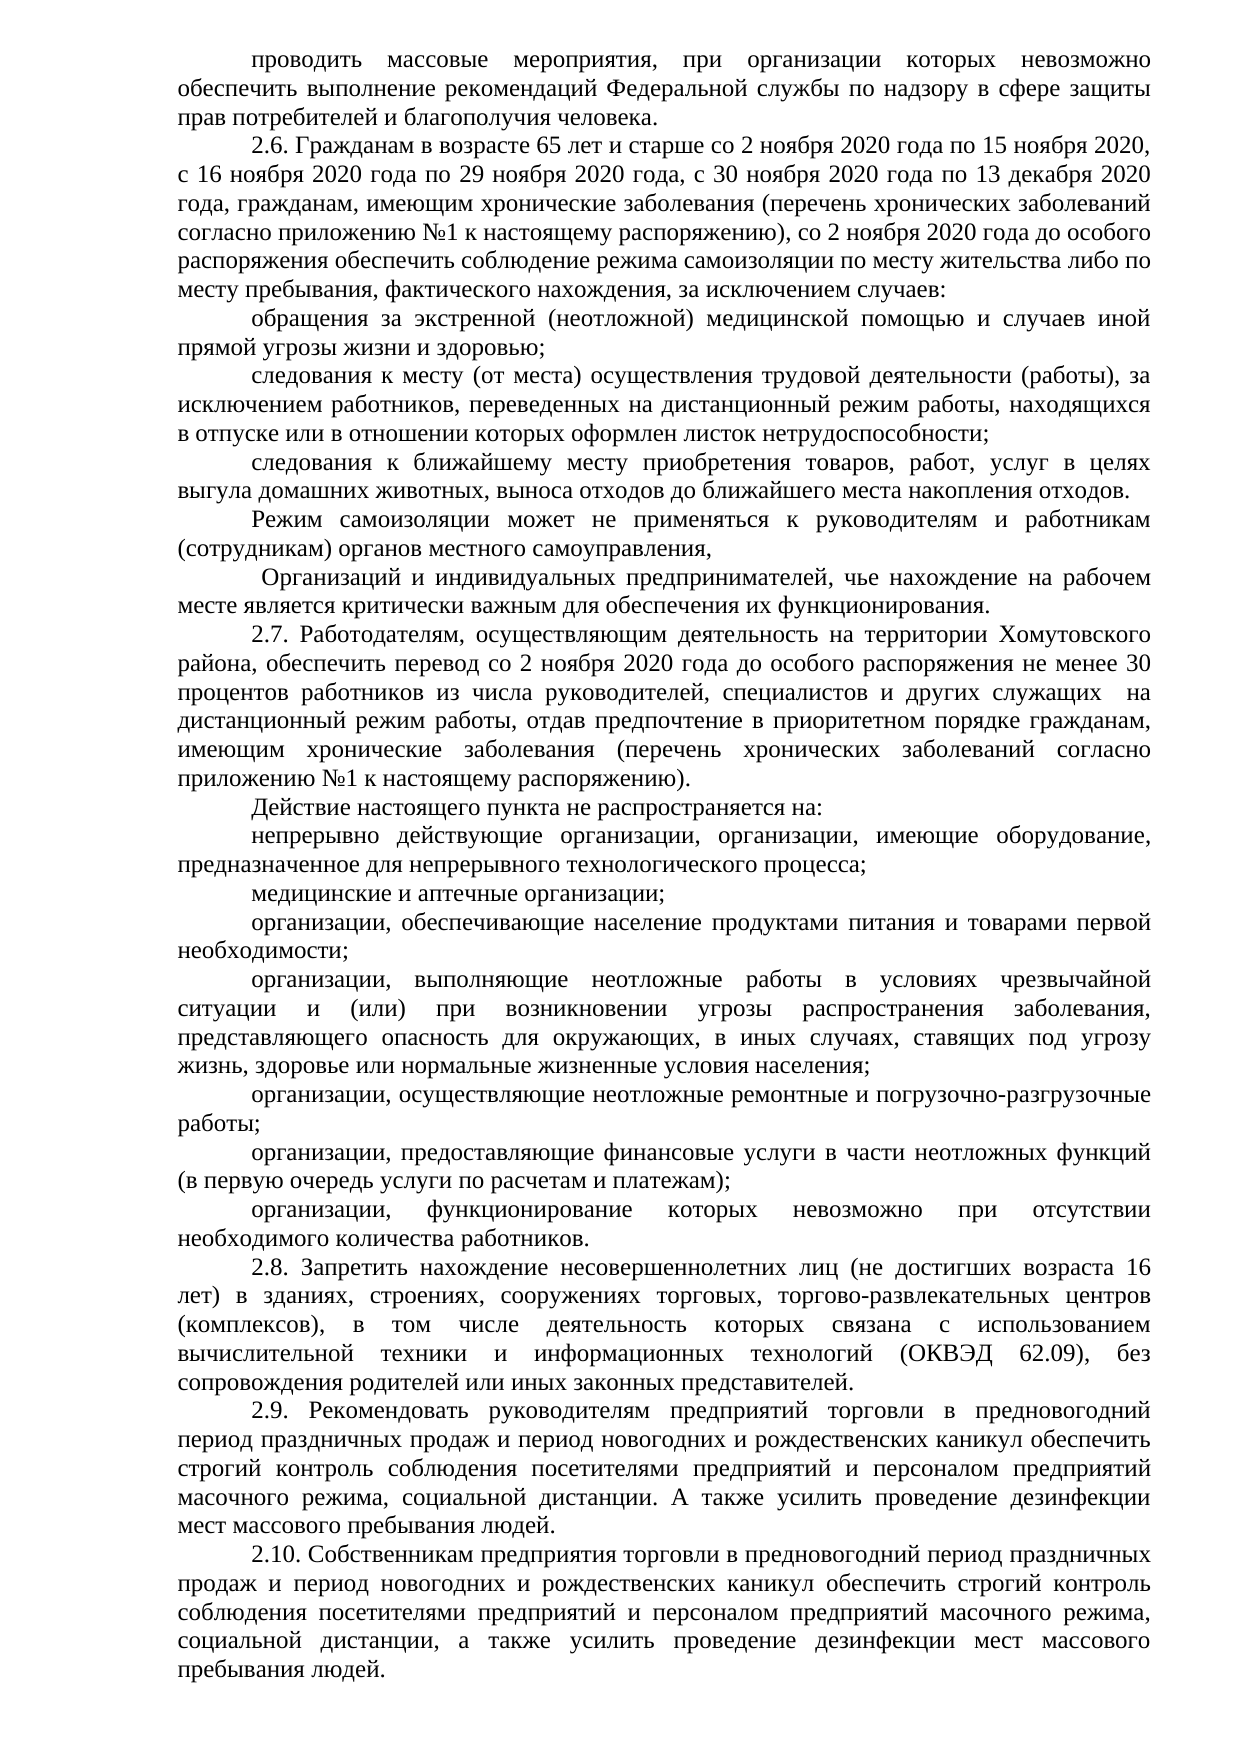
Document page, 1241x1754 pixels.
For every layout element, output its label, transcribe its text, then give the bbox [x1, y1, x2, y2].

text 2.7. Работодателям, осуществляющим деятельность на территории Хомутовского района, обеспечить перевод со 2 ноября 2020 года до особого распоряжения не менее 30 процентов работников из числа руководителей, специалистов и других служащих на дистанционный режим работы, отдав предпочтение в приоритетном порядке гражданам, имеющим хронические заболевания (перечень хронических заболеваний согласно приложению №1 к настоящему распоряжению). [177, 619, 1152, 792]
text следования к месту (от места) осуществления трудовой деятельности (работы), за исключением работников, переведенных на дистанционный режим работы, находящихся в отпуске или в отношении которых оформлен листок нетрудоспособности; [177, 361, 1152, 447]
text Действие настоящего пункта не распространяется на: [177, 792, 1152, 821]
text организации, предоставляющие финансовые услуги в части неотложных функций (в первую очередь услуги по расчетам и платежам); [177, 1137, 1152, 1194]
text непрерывно действующие организации, организации, имеющие оборудование, предназначенное для непрерывного технологического процесса; [177, 821, 1152, 878]
text медицинские и аптечные организации; [177, 878, 1152, 907]
text 2.10. Собственникам предприятия торговли в предновогодний период праздничных продаж и период новогодних и рождественских каникул обеспечить строгий контроль соблюдения посетителями предприятий и персоналом предприятий масочного режима, социальной дистанции, а также усилить проведение дезинфекции мест массового пребывания людей. [177, 1539, 1152, 1683]
text 2.6. Гражданам в возрасте 65 лет и старше со 2 ноября 2020 года по 15 ноября 2020, с 16 ноября 2020 года по 29 ноября 2020 года, с 30 ноября 2020 года по 13 декабря 2020 года, гражданам, имеющим хронические заболевания (перечень хронических заболеваний согласно приложению №1 к настоящему распоряжению), со 2 ноября 2020 года до особого распоряжения обеспечить соблюдение режима самоизоляции по месту жительства либо по месту пребывания, фактического нахождения, за исключением случаев: [177, 131, 1152, 303]
text проводить массовые мероприятия, при организации которых невозможно обеспечить выполнение рекомендаций Федеральной службы по надзору в сфере защиты прав потребителей и благополучия человека. [177, 44, 1152, 131]
text 2.9. Рекомендовать руководителям предприятий торговли в предновогодний период праздничных продаж и период новогодних и рождественских каникул обеспечить строгий контроль соблюдения посетителями предприятий и персоналом предприятий масочного режима, социальной дистанции. А также усилить проведение дезинфекции мест массового пребывания людей. [177, 1396, 1152, 1539]
text Организаций и индивидуальных предпринимателей, чье нахождение на рабочем месте является критически важным для обеспечения их функционирования. [177, 562, 1152, 619]
text обращения за экстренной (неотложной) медицинской помощью и случаев иной прямой угрозы жизни и здоровью; [177, 303, 1152, 361]
text организации, обеспечивающие население продуктами питания и товарами первой необходимости; [177, 907, 1152, 964]
text организации, осуществляющие неотложные ремонтные и погрузочно-разгрузочные работы; [177, 1079, 1152, 1137]
text следования к ближайшему месту приобретения товаров, работ, услуг в целях выгула домашних животных, выноса отходов до ближайшего места накопления отходов. [177, 447, 1152, 504]
text организации, функционирование которых невозможно при отсутствии необходимого количества работников. [177, 1194, 1152, 1252]
text Режим самоизоляции может не применяться к руководителям и работникам (сотрудникам) органов местного самоуправления, [177, 504, 1152, 562]
text 2.8. Запретить нахождение несовершеннолетних лиц (не достигших возраста 16 лет) в зданиях, строениях, сооружениях торговых, торгово-развлекательных центров (комплексов), в том числе деятельность которых связана с использованием вычислительной техники и информационных технологий (ОКВЭД 62.09), без сопровождения родителей или иных законных представителей. [177, 1252, 1152, 1396]
text организации, выполняющие неотложные работы в условиях чрезвычайной ситуации и (или) при возникновении угрозы распространения заболевания, представляющего опасность для окружающих, в иных случаях, ставящих под угрозу жизнь, здоровье или нормальные жизненные условия населения; [177, 964, 1152, 1079]
